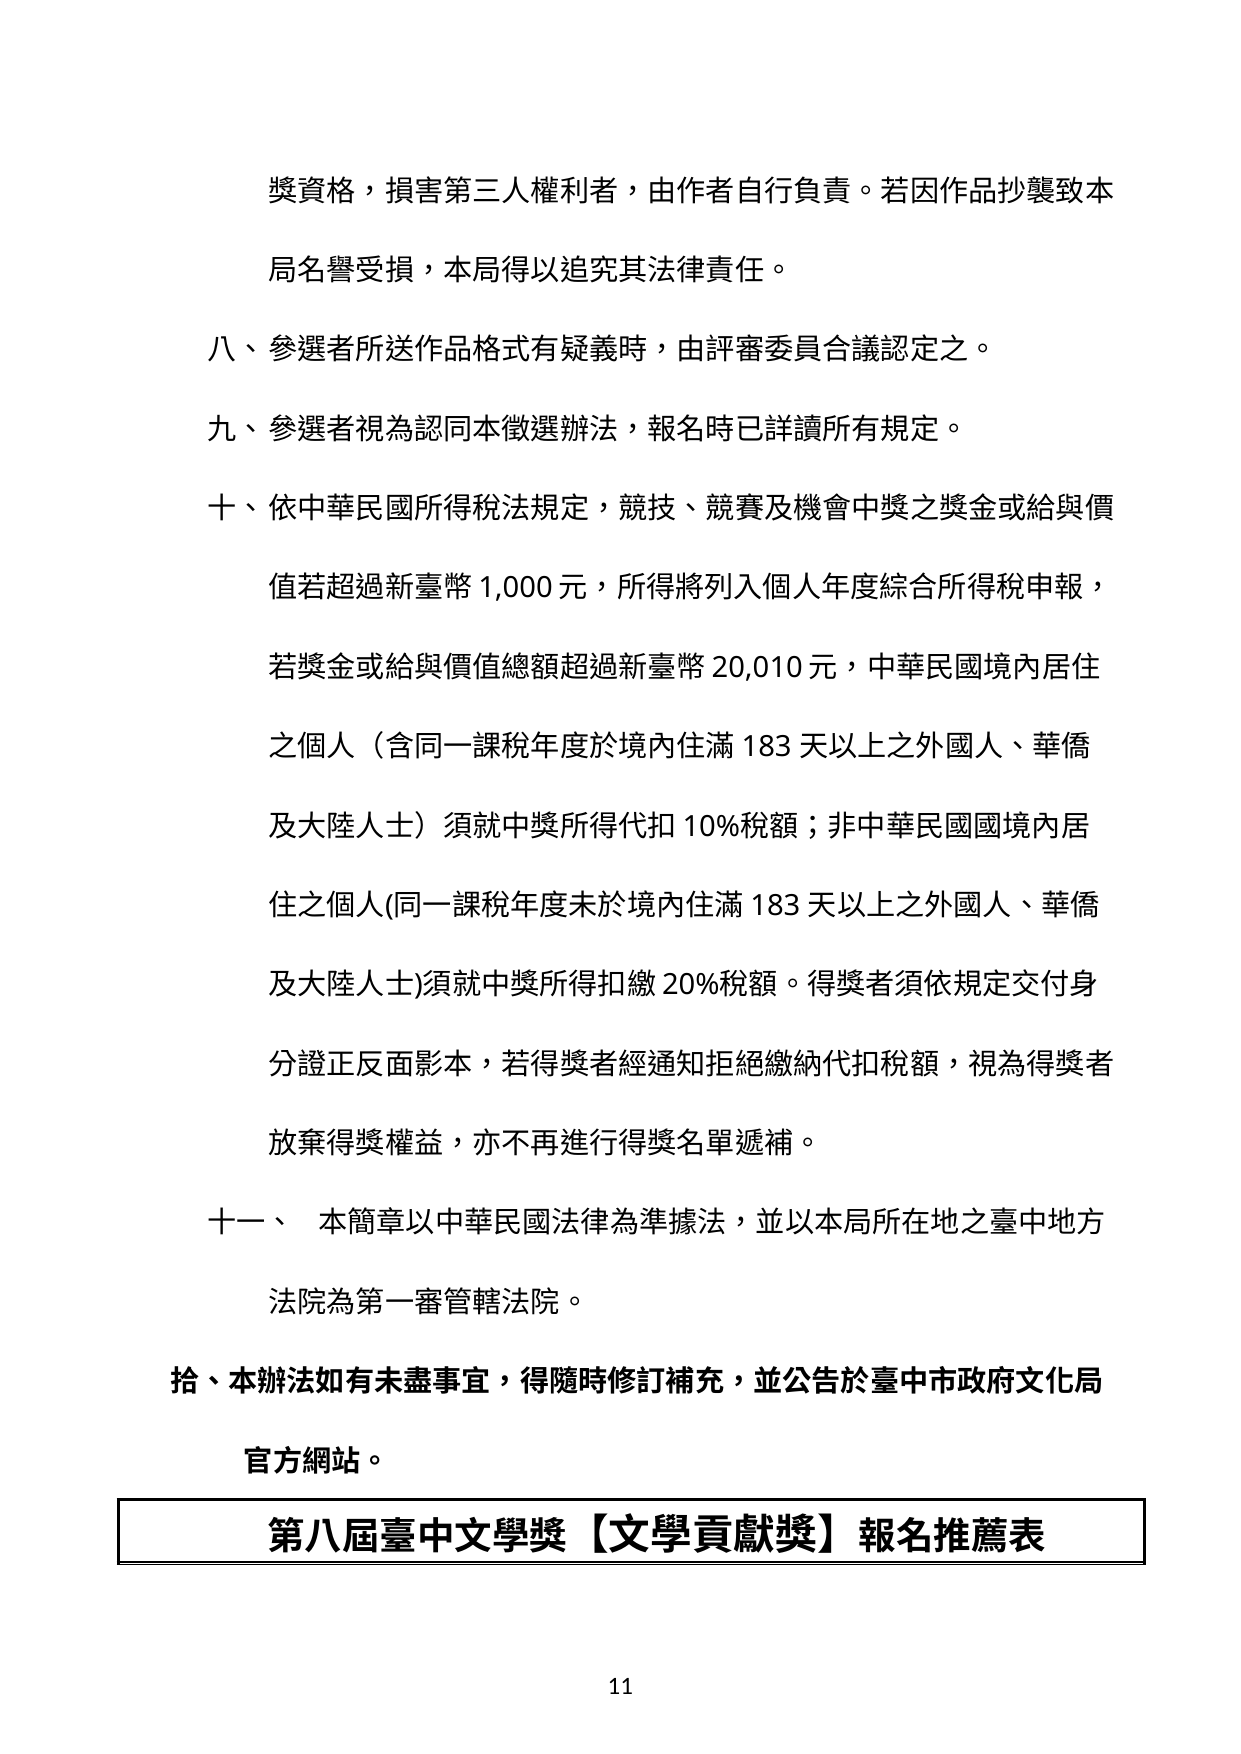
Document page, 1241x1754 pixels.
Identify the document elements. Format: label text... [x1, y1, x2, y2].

list 參選者視為認同本徵選辦法，報名時已詳讀所有規定。 [207, 387, 1122, 466]
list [207, 149, 1122, 307]
list 本簡章以中華民國法律為準據法，並以本局所在地之臺中地方 法院為第一審管轄法院。 [207, 1181, 1122, 1339]
table_header 第八屆臺中文學獎【文學貢獻獎】報名推薦表 [120, 1501, 1143, 1561]
list 參選者所送作品格式有疑義時，由評審委員合議認定之。 [207, 307, 1122, 387]
text 拾、本辦法如有未盡事宜，得隨時修訂補充，並公告於臺中市政府文化局官方網站。 [170, 1339, 1122, 1498]
list 依中華民國所得稅法規定，競技、競賽及機會中獎之獎金或給與價 值若超過新臺幣1,000元，所得將列入個人年度綜合所得稅申報， 若獎金或給與價值總額超過新臺幣20,010元，中華民國境內居住 之個人（含同一課稅年度於境內住滿 183 天以上之外國人、華僑 及大陸人士）須就中獎所得代扣10%稅額；非中華民國國境內居 住之個人(同一課稅年度未於境內住滿 183 天以上之外國人、華僑 及大陸人士)須就中獎所得扣繳20%稅額。得獎者須依規定交付身 分證正反面影本，若得獎者經通知拒絕繳納代扣稅額，視為得獎者 放棄得獎權益，亦不再進行得獎名單遞補。 [207, 466, 1122, 1181]
